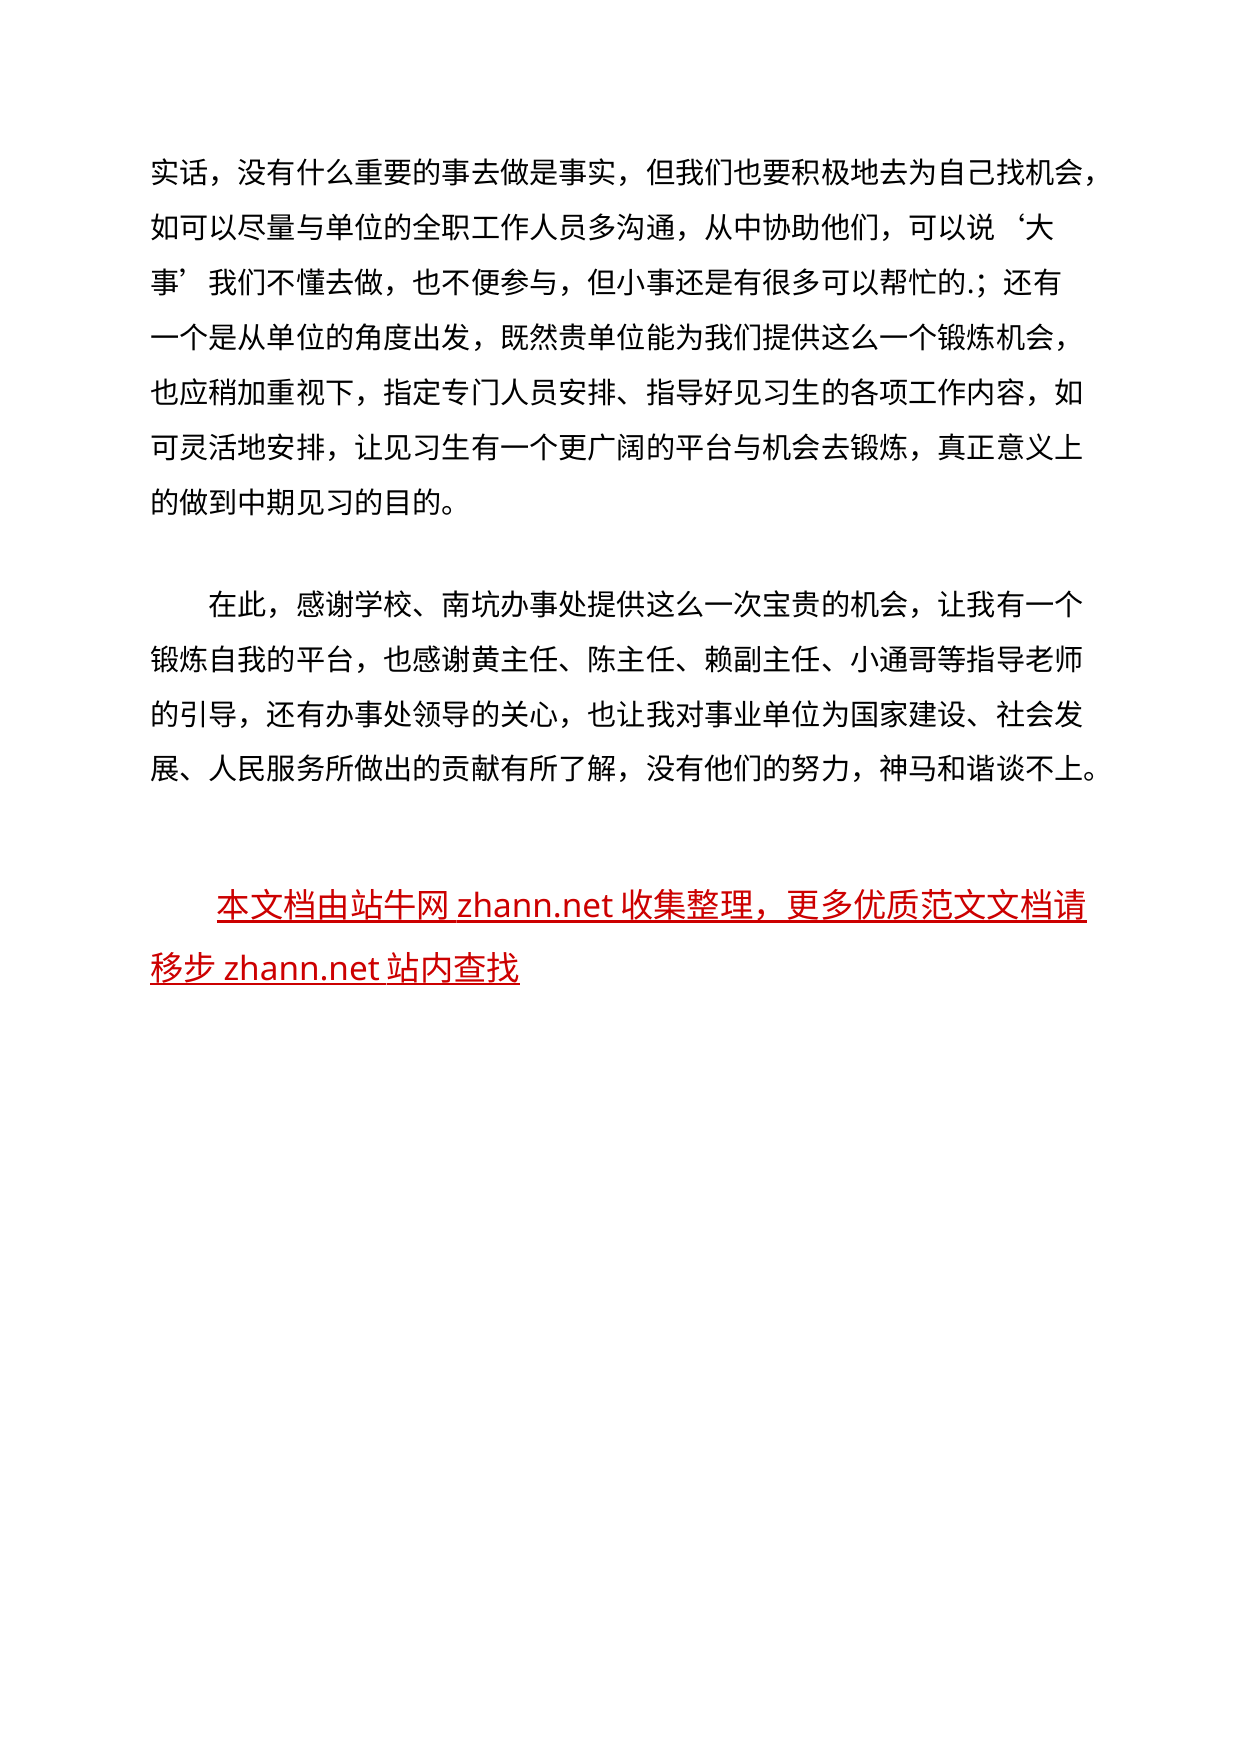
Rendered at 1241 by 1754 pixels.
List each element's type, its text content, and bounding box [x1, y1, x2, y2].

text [150, 150, 1090, 522]
text 本文档由站牛网zhann.net收集整理，更多优质范文文档请移步zhann.net站内查找 [150, 879, 1090, 990]
text 在此，感谢学校、南坑办事处提供这么一次宝贵的机会，让我有一个锻炼自我的平台，也感谢黄主任、陈主任、赖副主任、小通哥等指导老师的引导，还有办事处领导的关心，也让我对事业单位为国家建设、社会发展、人民服务所做出的贡献有所了解，没有他们的努力，神马和谐谈不上。 [150, 581, 1090, 788]
